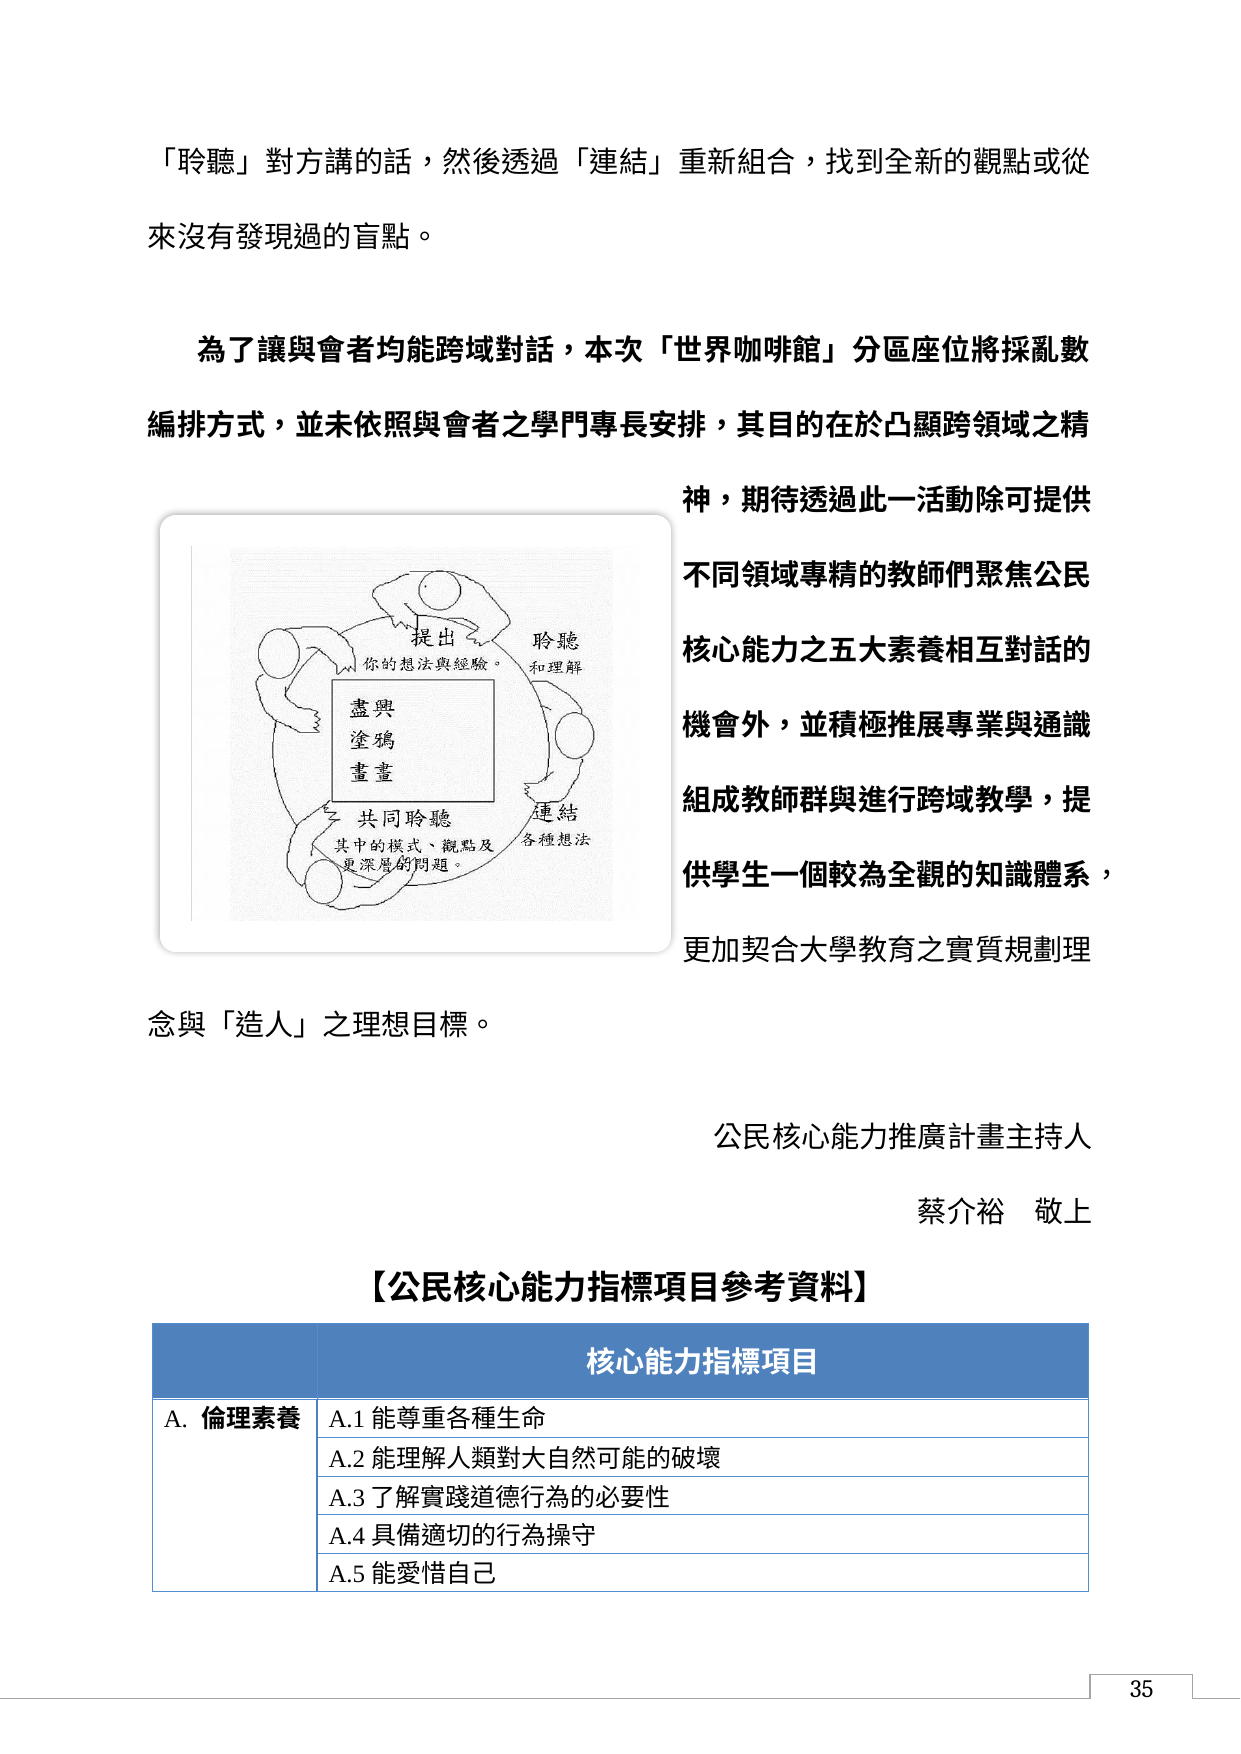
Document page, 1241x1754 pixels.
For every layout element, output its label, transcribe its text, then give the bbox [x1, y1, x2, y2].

text 【公民核心能力指標項目參考資料】 [148, 1247, 1092, 1322]
table_cell A.3了解實踐道德行為的必要性 [318, 1477, 1088, 1514]
table_header 核心能力指標項目 [318, 1324, 1088, 1398]
table_cell A.2 能理解人類對大自然可能的破壞 [318, 1438, 1088, 1476]
text 蔡介裕 敬上 [148, 1172, 1092, 1247]
text 為了讓與會者均能跨域對話，本次「世界咖啡館」分區座位將採亂數編排方式，並未依照與會者之學門專長安排，其目的在於凸顯跨領域之精神，期待透過此一活動除可提供不同領域專精的教師們聚焦公民核心能力之五大素養相互對話的機會外，並積極推展專業與通識組成教師群與進行跨域教學，提供學生一個較為全觀的知識體系，更加契合大學教育之實質規劃理念與「造人」之理想目標。 [148, 310, 1092, 1060]
table_cell 倫理素養 [153, 1400, 316, 1591]
text 公民核心能力推廣計畫主持人 [148, 1097, 1092, 1172]
table_cell A.1 能尊重各種生命 [318, 1400, 1088, 1437]
table_cell A.4 具備適切的行為操守 [318, 1515, 1088, 1553]
table_cell A.5 能愛惜自己 [318, 1554, 1088, 1591]
table_header [153, 1324, 317, 1398]
picture [191, 546, 640, 921]
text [148, 122, 1092, 272]
